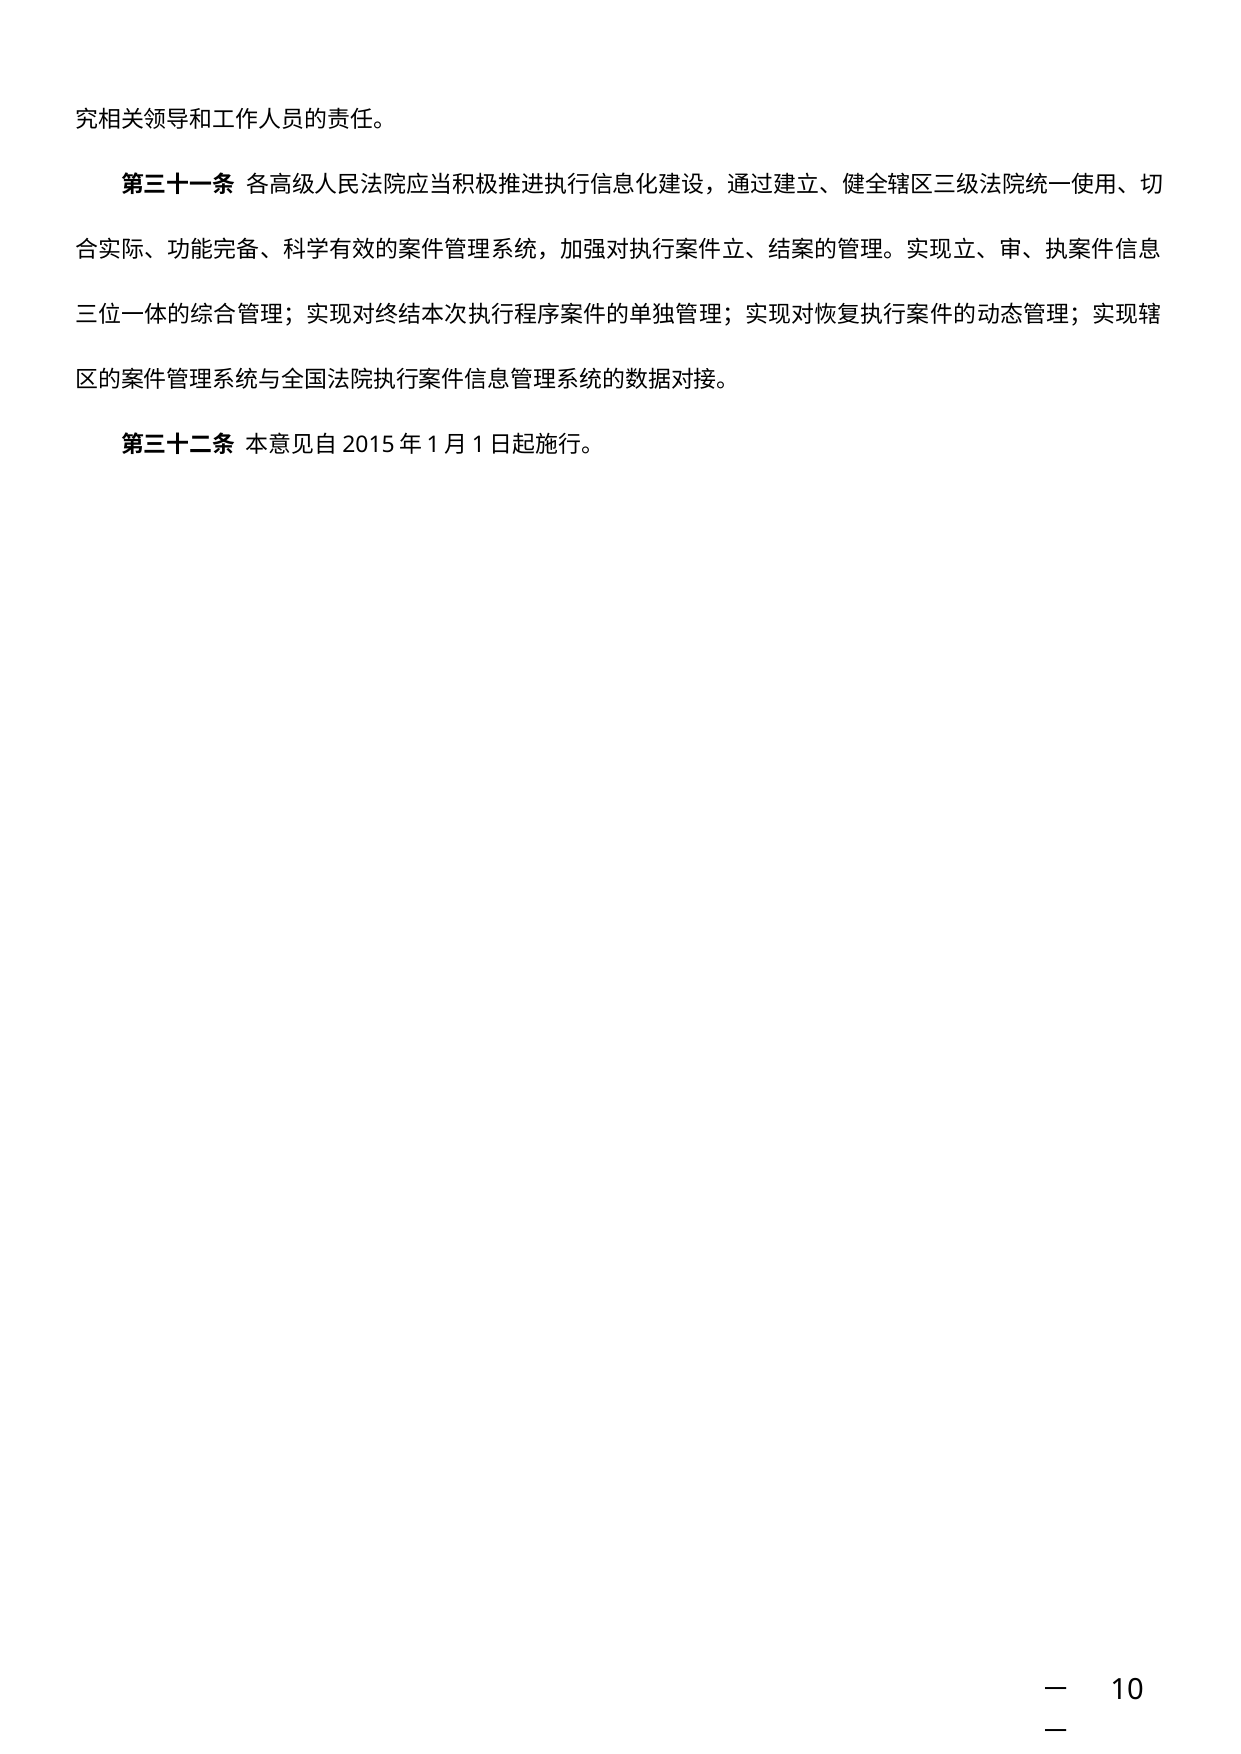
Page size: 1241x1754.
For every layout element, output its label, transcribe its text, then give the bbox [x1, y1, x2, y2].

text 第三十一条 各高级人民法院应当积极推进执行信息化建设，通过建立、健全辖区三级法院统一使用、切合实际、功能完备、科学有效的案件管理系统，加强对执行案件立、结案的管理。实现立、审、执案件信息三位一体的综合管理；实现对终结本次执行程序案件的单独管理；实现对恢复执行案件的动态管理；实现辖区的案件管理系统与全国法院执行案件信息管理系统的数据对接。 [75, 150, 1165, 410]
text 第三十二条 本意见自2015年1月1日起施行。 [75, 410, 1165, 475]
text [75, 85, 1165, 150]
